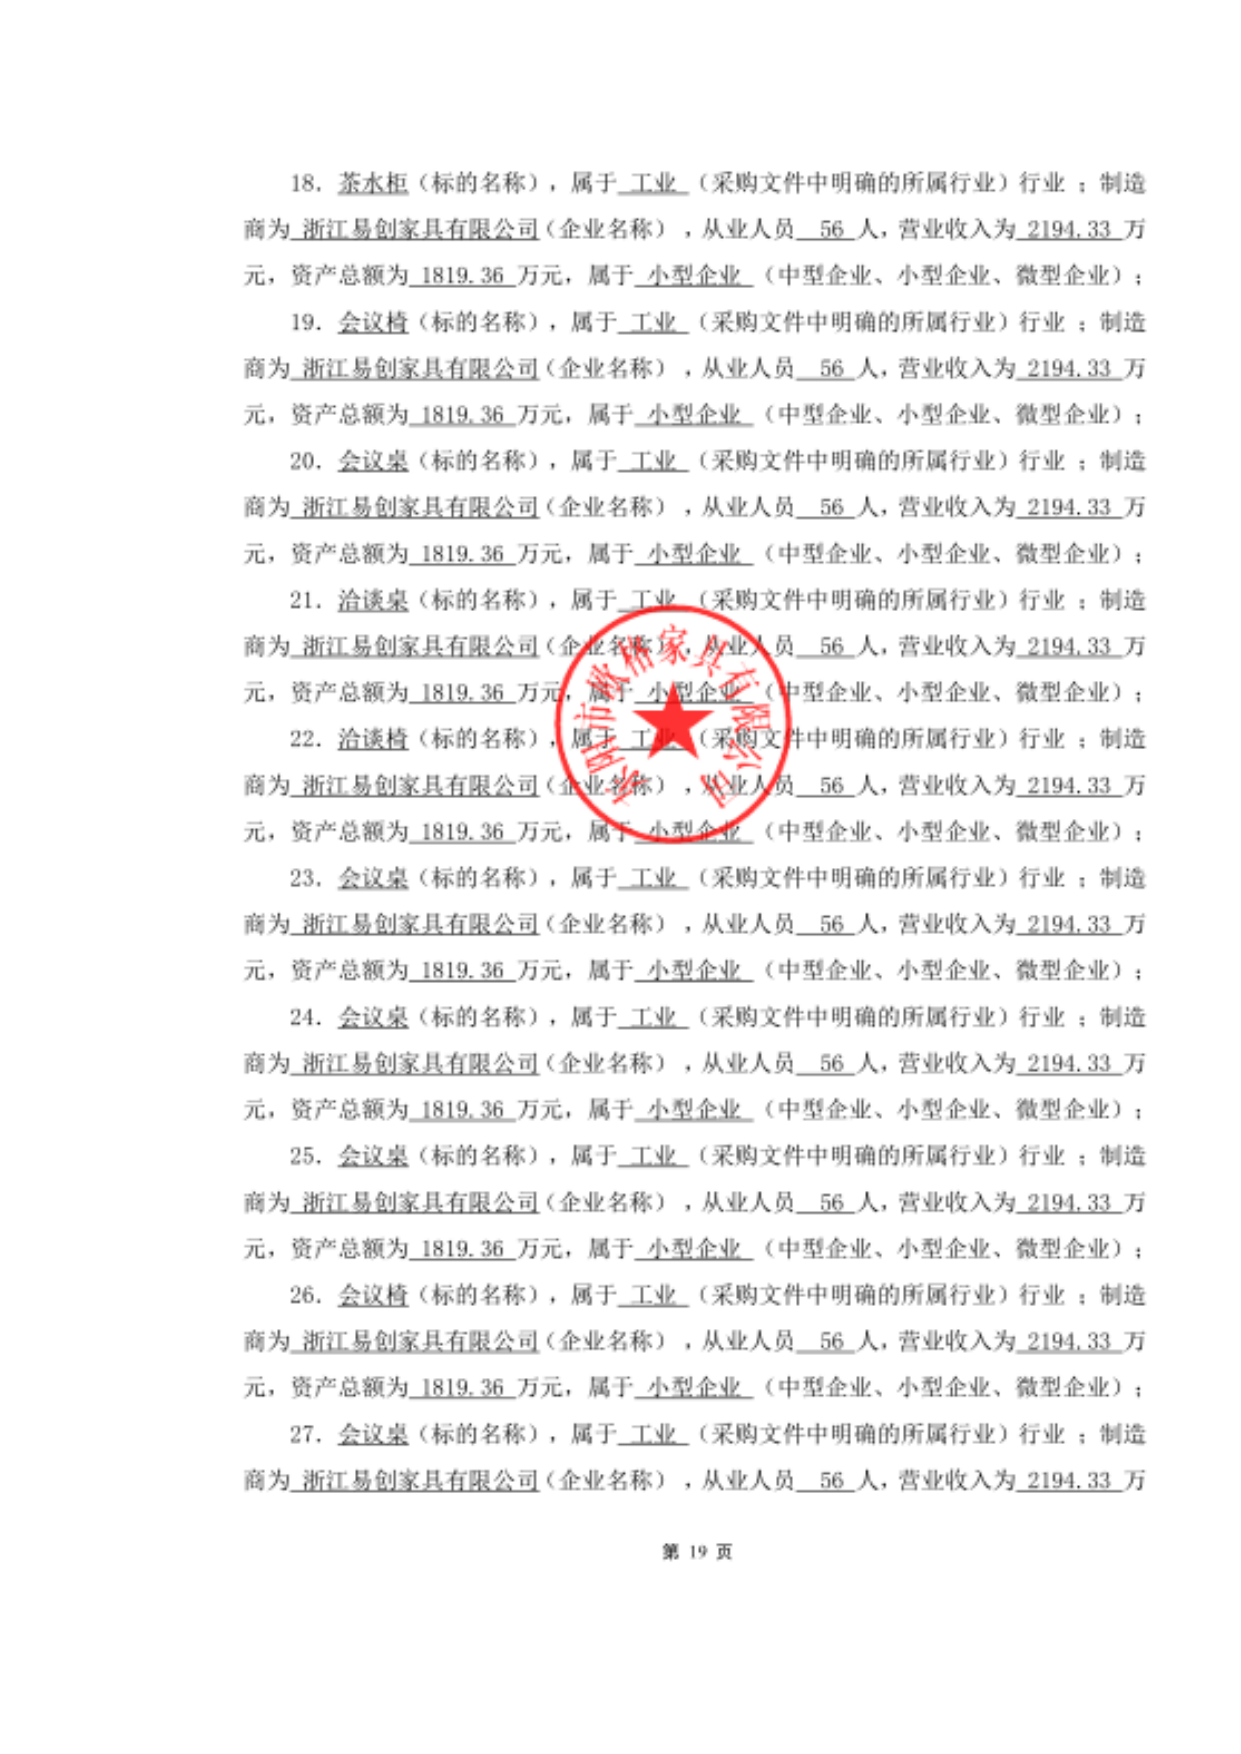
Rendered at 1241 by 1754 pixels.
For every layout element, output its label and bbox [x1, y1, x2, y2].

picture [187, 162, 1204, 1591]
